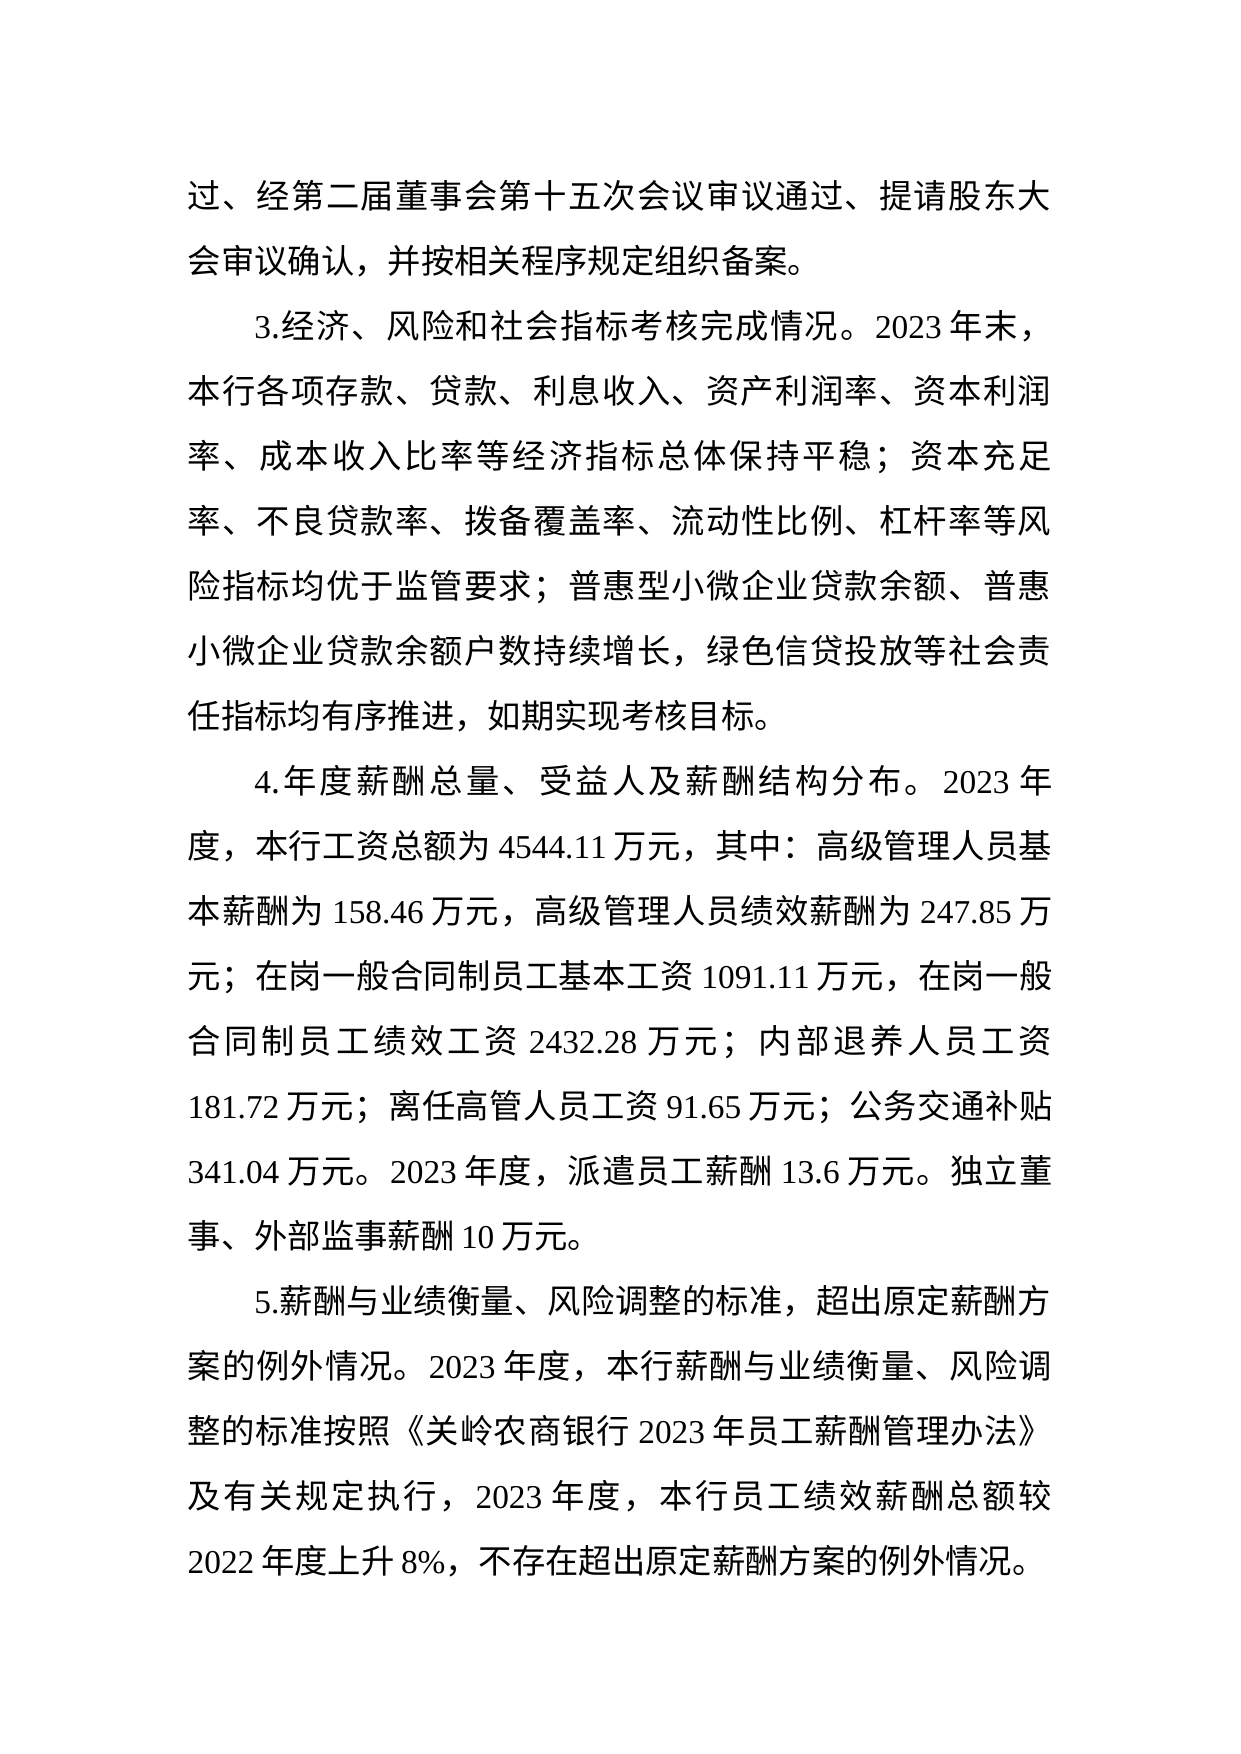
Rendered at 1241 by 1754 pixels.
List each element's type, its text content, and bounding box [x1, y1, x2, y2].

text 4.年度薪酬总量、受益人及薪酬结构分布。2023年度，本行工资总额为4544.11万元，其中：高级管理人员基本薪酬为158.46万元，高级管理人员绩效薪酬为247.85万元；在岗一般合同制员工基本工资1091.11万元，在岗一般合同制员工绩效工资2432.28万元；内部退养人员工资181.72万元；离任高管人员工资91.65万元；公务交通补贴341.04万元。2023年度，派遣员工薪酬13.6万元。独立董事、外部监事薪酬10万元。 [187, 747, 1053, 1267]
text 5.薪酬与业绩衡量、风险调整的标准，超出原定薪酬方案的例外情况。2023年度，本行薪酬与业绩衡量、风险调整的标准按照《关岭农商银行2023年员工薪酬管理办法》及有关规定执行，2023年度，本行员工绩效薪酬总额较2022年度上升8%，不存在超出原定薪酬方案的例外情况。 [187, 1267, 1053, 1592]
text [187, 162, 1053, 292]
text 3.经济、风险和社会指标考核完成情况。2023年末，本行各项存款、贷款、利息收入、资产利润率、资本利润率、成本收入比率等经济指标总体保持平稳；资本充足率、不良贷款率、拨备覆盖率、流动性比例、杠杆率等风险指标均优于监管要求；普惠型小微企业贷款余额、普惠小微企业贷款余额户数持续增长，绿色信贷投放等社会责任指标均有序推进，如期实现考核目标。 [187, 292, 1053, 747]
